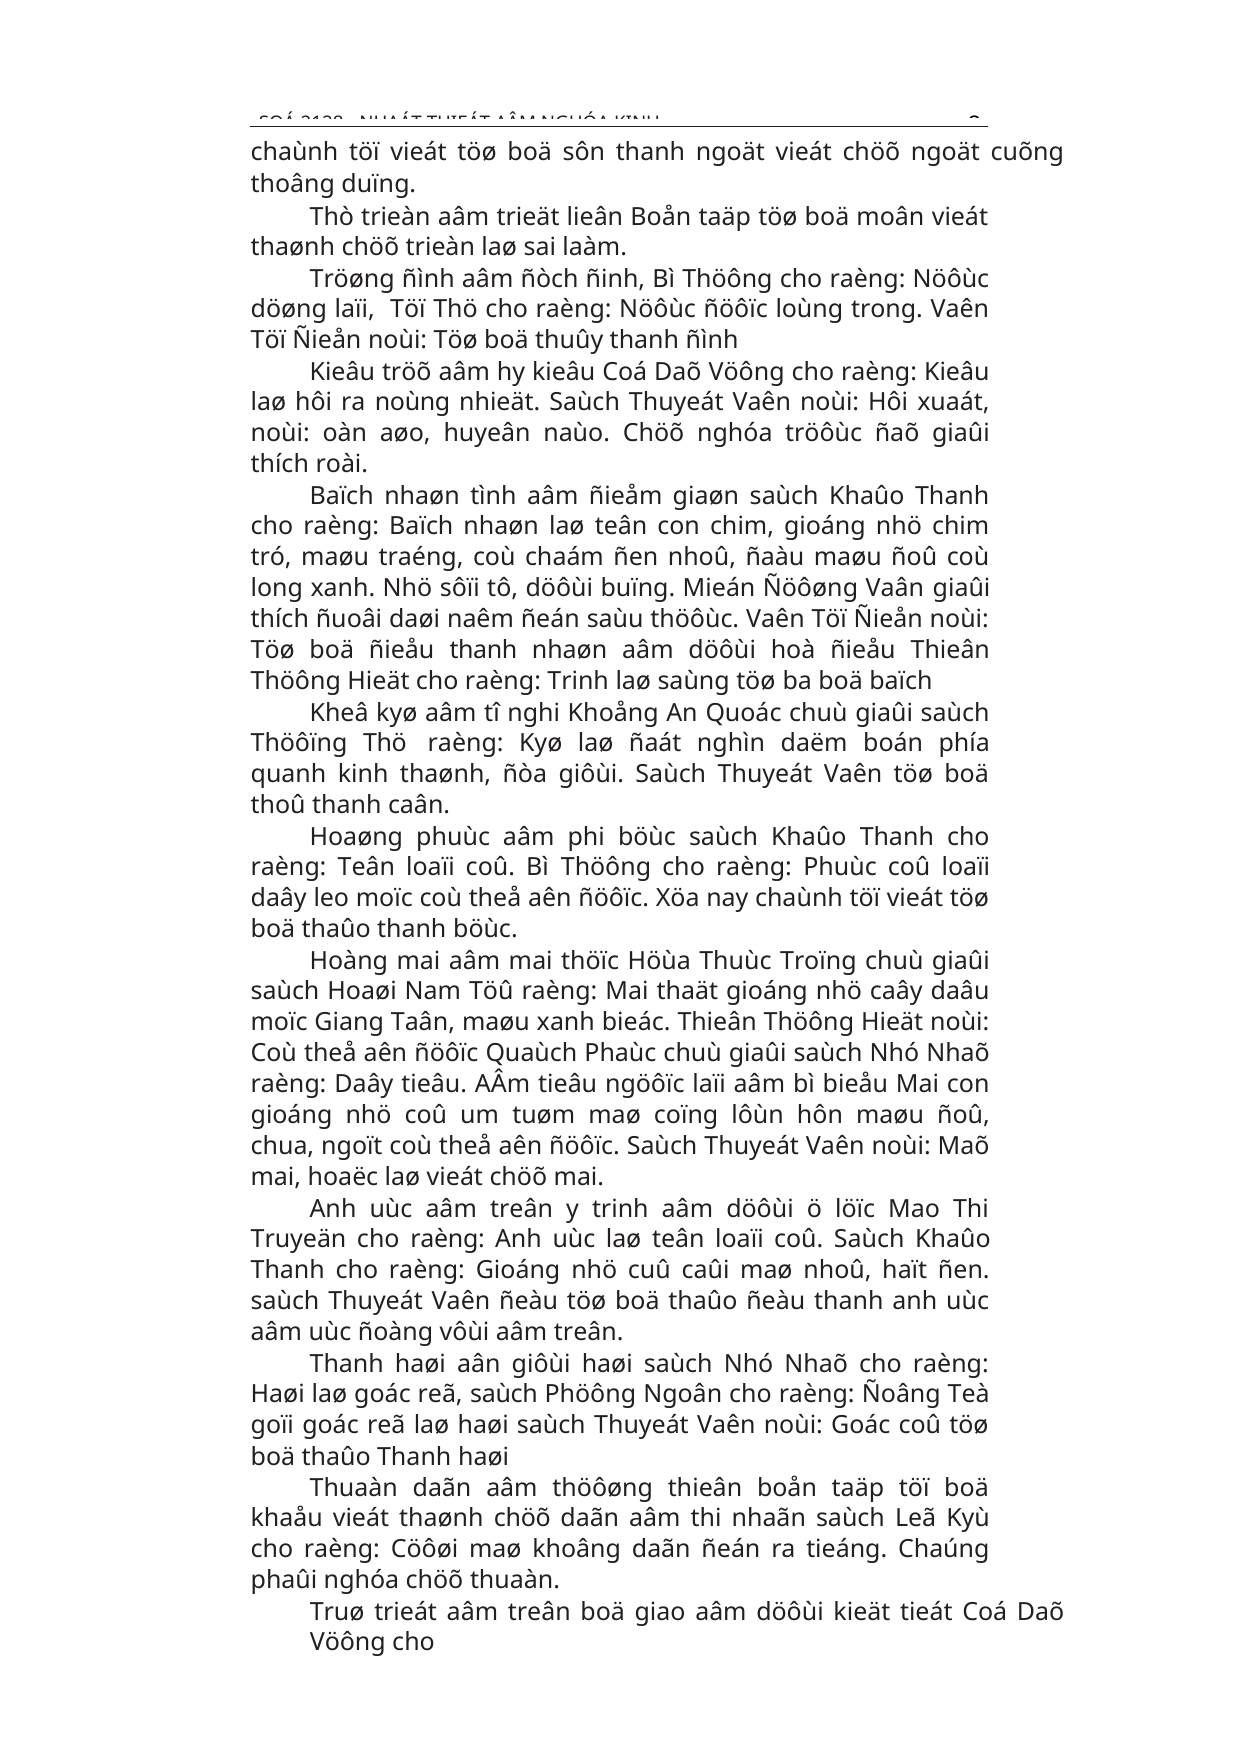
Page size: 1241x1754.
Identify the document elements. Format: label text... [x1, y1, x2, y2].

text chaùnh töï vieát töø boä sôn thanh ngoät vieát chöõ ngoät cuõng thoâng duïng. [250, 134, 1065, 199]
text Anh uùc aâm treân y trinh aâm döôùi ö löïc Mao Thi Truyeän cho raèng: Anh uùc laø teân loaïi coû. Saùch Khaûo Thanh cho raèng: Gioáng nhö cuû caûi maø nhoû, haït ñen. saùch Thuyeát Vaên ñeàu töø boä thaûo ñeàu thanh anh uùc aâm uùc ñoàng vôùi aâm treân. [250, 1193, 990, 1348]
text Hoaøng phuùc aâm phi böùc saùch Khaûo Thanh cho raèng: Teân loaïi coû. Bì Thöông cho raèng: Phuùc coû loaïi daây leo moïc coù theå aên ñöôïc. Xöa nay chaùnh töï vieát töø boä thaûo thanh böùc. [250, 821, 990, 945]
text Tröøng ñình aâm ñòch ñinh, Bì Thöông cho raèng: Nöôùc döøng laïi, Töï Thö cho raèng: Nöôùc ñöôïc loùng trong. Vaên Töï Ñieån noùi: Töø boä thuûy thanh ñình [250, 262, 990, 355]
text Thuaàn daãn aâm thöôøng thieân boån taäp töï boä khaåu vieát thaønh chöõ daãn aâm thi nhaãn saùch Leã Kyù cho raèng: Cöôøi maø khoâng daãn ñeán ra tieáng. Chaúng phaûi nghóa chöõ thuaàn. [250, 1472, 990, 1596]
text Thò trieàn aâm trieät lieân Boån taäp töø boä moân vieát thaønh chöõ trieàn laø sai laàm. [250, 200, 990, 262]
text Thanh haøi aân giôùi haøi saùch Nhó Nhaõ cho raèng: Haøi laø goác reã, saùch Phöông Ngoân cho raèng: Ñoâng Teà goïi goác reã laø haøi saùch Thuyeát Vaên noùi: Goác coû töø boä thaûo Thanh haøi [250, 1348, 990, 1472]
text Kieâu tröõ aâm hy kieâu Coá Daõ Vöông cho raèng: Kieâu laø hôi ra noùng nhieät. Saùch Thuyeát Vaên noùi: Hôi xuaát, noùi: oàn aøo, huyeân naùo. Chöõ nghóa tröôùc ñaõ giaûi thích roài. [250, 355, 990, 479]
text Kheâ kyø aâm tî nghi Khoång An Quoác chuù giaûi saùch Thöôïng Thö raèng: Kyø laø ñaát nghìn daëm boán phía quanh kinh thaønh, ñòa giôùi. Saùch Thuyeát Vaên töø boä thoû thanh caân. [250, 697, 990, 821]
text Baïch nhaøn tình aâm ñieåm giaøn saùch Khaûo Thanh cho raèng: Baïch nhaøn laø teân con chim, gioáng nhö chim tró, maøu traéng, coù chaám ñen nhoû, ñaàu maøu ñoû coù long xanh. Nhö sôïi tô, döôùi buïng. Mieán Ñöôøng Vaân giaûi thích ñuoâi daøi naêm ñeán saùu thöôùc. Vaên Töï Ñieån noùi: Töø boä ñieåu thanh nhaøn aâm döôùi hoà ñieåu Thieân Thöông Hieät cho raèng: Trinh laø saùng töø ba boä baïch [250, 479, 990, 697]
text Truø trieát aâm treân boä giao aâm döôùi kieät tieát Coá Daõ Vöông cho [309, 1596, 1065, 1657]
text Hoàng mai aâm mai thöïc Höùa Thuùc Troïng chuù giaûi saùch Hoaøi Nam Töû raèng: Mai thaät gioáng nhö caây daâu moïc Giang Taân, maøu xanh bieác. Thieân Thöông Hieät noùi: Coù theå aên ñöôïc Quaùch Phaùc chuù giaûi saùch Nhó Nhaõ raèng: Daây tieâu. AÂm tieâu ngöôïc laïi aâm bì bieåu Mai con gioáng nhö coû um tuøm maø coïng lôùn hôn maøu ñoû, chua, ngoït coù theå aên ñöôïc. Saùch Thuyeát Vaên noùi: Maõ mai, hoaëc laø vieát chöõ mai. [250, 945, 990, 1193]
